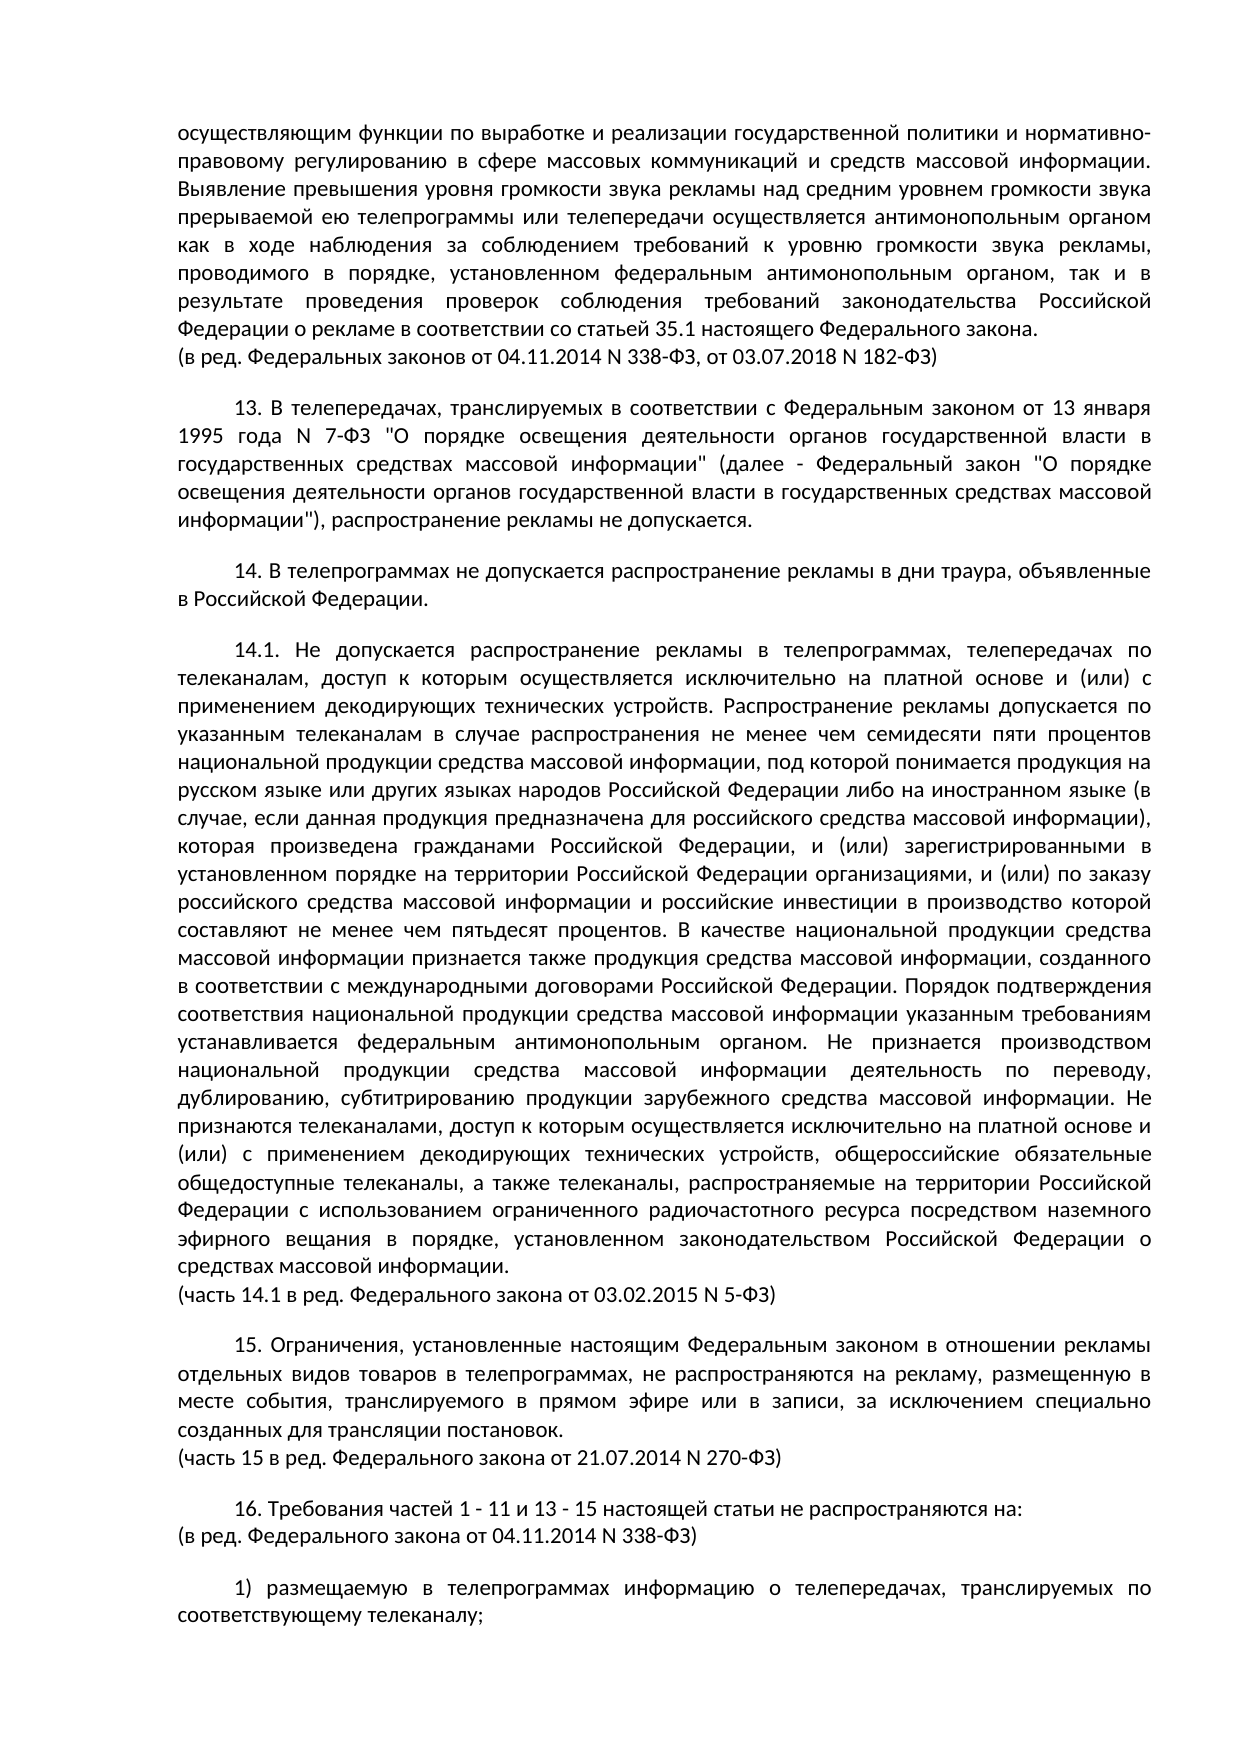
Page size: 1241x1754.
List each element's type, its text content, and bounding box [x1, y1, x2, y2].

text (в ред. Федерального закона от 04.11.2014 N 338-ФЗ) [177, 1522, 1152, 1550]
text 14. В телепрограммах не допускается распространение рекламы в дни траура, объявленные в Российской Федерации. [177, 556, 1152, 612]
text 15. Ограничения, установленные настоящим Федеральным законом в отношении рекламы отдельных видов товаров в телепрограммах, не распространяются на рекламу, размещенную в месте события, транслируемого в прямом эфире или в записи, за исключением специально созданных для трансляции постановок. [177, 1331, 1152, 1443]
text 1) размещаемую в телепрограммах информацию о телепередачах, транслируемых по соответствующему телеканалу; [177, 1573, 1152, 1629]
text (в ред. Федеральных законов от 04.11.2014 N 338-ФЗ, от 03.07.2018 N 182-ФЗ) [177, 342, 1152, 370]
text 14.1. Не допускается распространение рекламы в телепрограммах, телепередачах по телеканалам, доступ к которым осуществляется исключительно на платной основе и (или) с применением декодирующих технических устройств. Распространение рекламы допускается по указанным телеканалам в случае распространения не менее чем семидесяти пяти процентов национальной продукции средства массовой информации, под которой понимается продукция на русском языке или других языках народов Российской Федерации либо на иностранном языке (в случае, если данная продукция предназначена для российского средства массовой информации), которая произведена гражданами Российской Федерации, и (или) зарегистрированными в установленном порядке на территории Российской Федерации организациями, и (или) по заказу российского средства массовой информации и российские инвестиции в производство которой составляют не менее чем пятьдесят процентов. В качестве национальной продукции средства массовой информации признается также продукция средства массовой информации, созданного в соответствии с международными договорами Российской Федерации. Порядок подтверждения соответствия национальной продукции средства массовой информации указанным требованиям устанавливается федеральным антимонопольным органом. Не признается производством национальной продукции средства массовой информации деятельность по переводу, дублированию, субтитрированию продукции зарубежного средства массовой информации. Не признаются телеканалами, доступ к которым осуществляется исключительно на платной основе и (или) с применением декодирующих технических устройств, общероссийские обязательные общедоступные телеканалы, а также телеканалы, распространяемые на территории Российской Федерации с использованием ограниченного радиочастотного ресурса посредством наземного эфирного вещания в порядке, установленном законодательством Российской Федерации о средствах массовой информации. [177, 635, 1152, 1280]
text 13. В телепередачах, транслируемых в соответствии с Федеральным законом от 13 января 1995 года N 7-ФЗ "О порядке освещения деятельности органов государственной власти в государственных средствах массовой информации" (далее - Федеральный закон "О порядке освещения деятельности органов государственной власти в государственных средствах массовой информации"), распространение рекламы не допускается. [177, 393, 1152, 533]
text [177, 118, 1152, 342]
text 16. Требования частей 1 - 11 и 13 - 15 настоящей статьи не распространяются на: [177, 1494, 1152, 1522]
text (часть 15 в ред. Федерального закона от 21.07.2014 N 270-ФЗ) [177, 1443, 1152, 1471]
text (часть 14.1 в ред. Федерального закона от 03.02.2015 N 5-ФЗ) [177, 1280, 1152, 1308]
